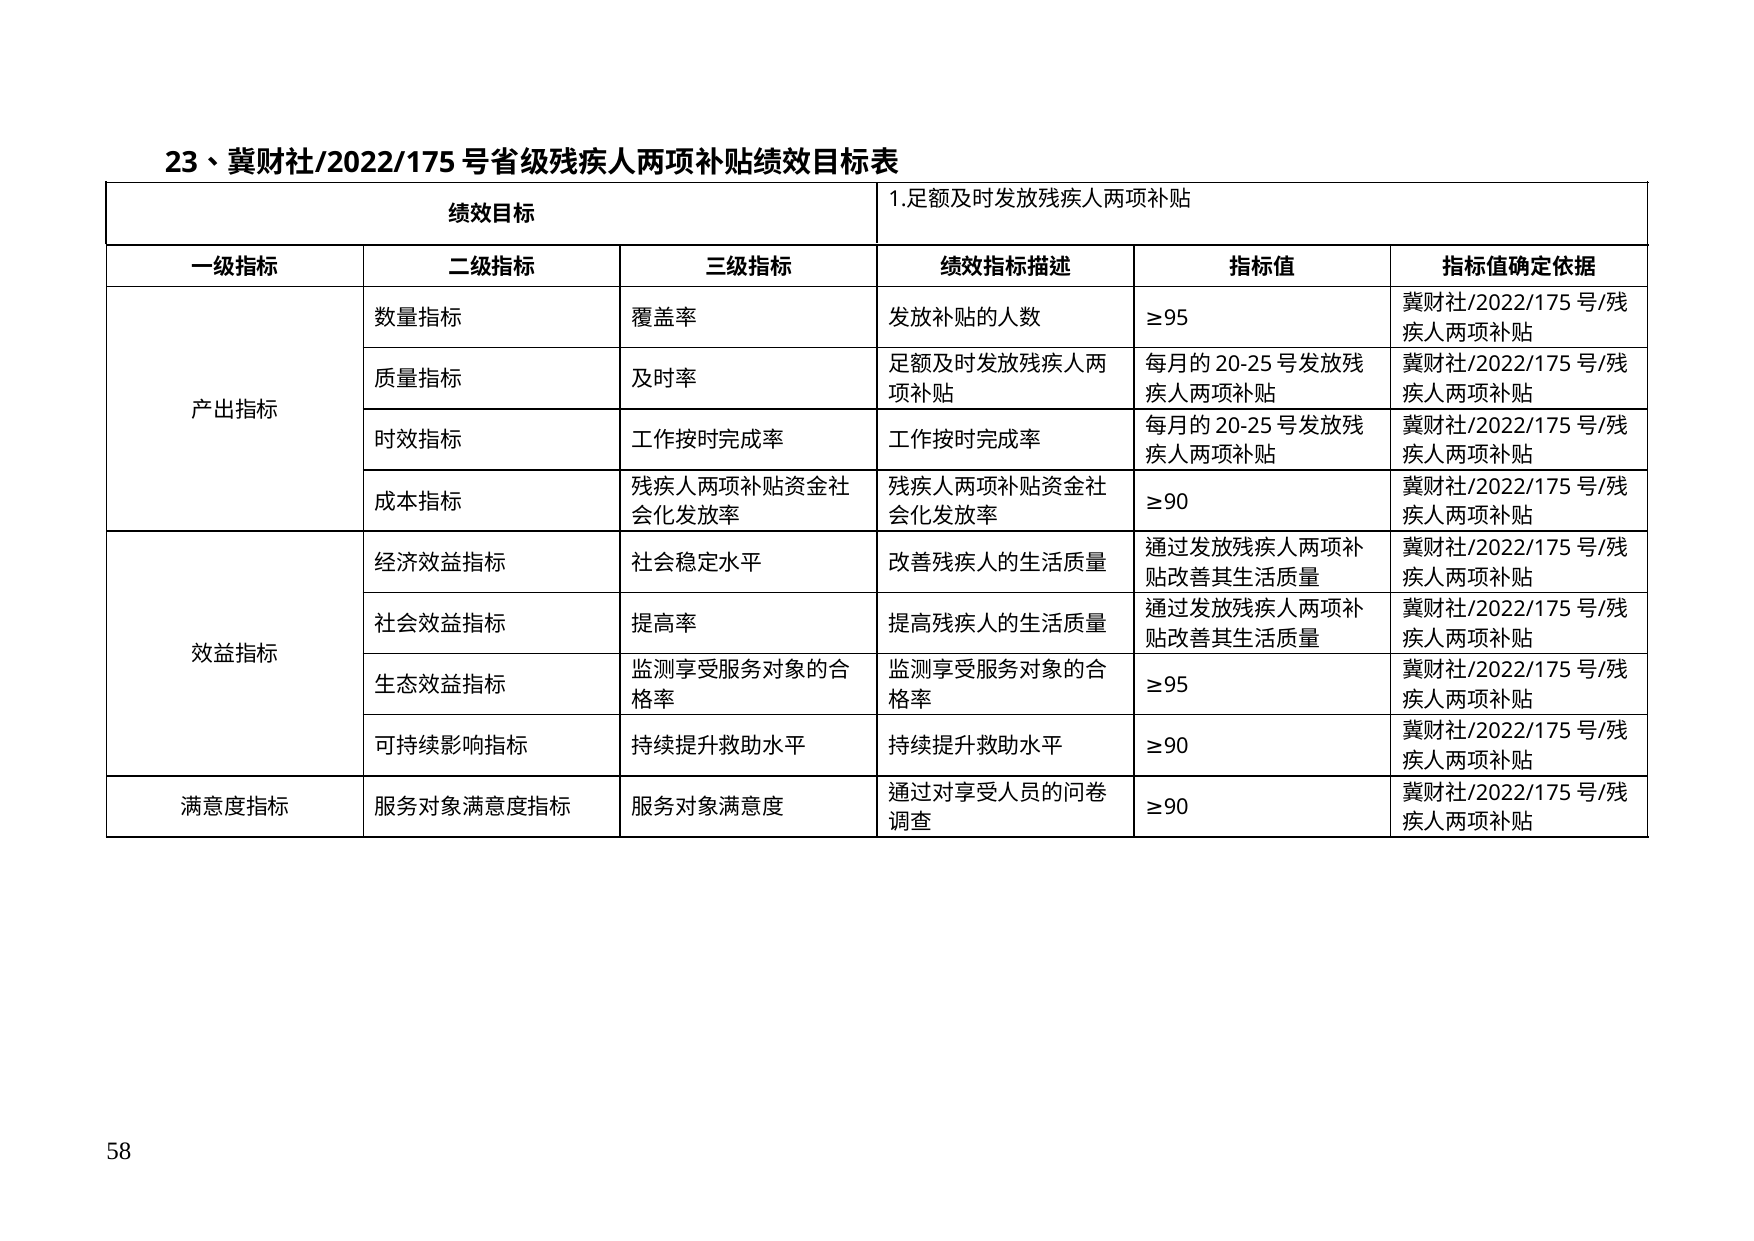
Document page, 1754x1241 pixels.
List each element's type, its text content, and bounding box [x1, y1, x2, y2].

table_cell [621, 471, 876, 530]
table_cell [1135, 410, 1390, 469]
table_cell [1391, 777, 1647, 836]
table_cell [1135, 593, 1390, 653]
text 23、冀财社/2022/175号省级残疾人两项补贴绩效目标表 [106, 142, 1648, 181]
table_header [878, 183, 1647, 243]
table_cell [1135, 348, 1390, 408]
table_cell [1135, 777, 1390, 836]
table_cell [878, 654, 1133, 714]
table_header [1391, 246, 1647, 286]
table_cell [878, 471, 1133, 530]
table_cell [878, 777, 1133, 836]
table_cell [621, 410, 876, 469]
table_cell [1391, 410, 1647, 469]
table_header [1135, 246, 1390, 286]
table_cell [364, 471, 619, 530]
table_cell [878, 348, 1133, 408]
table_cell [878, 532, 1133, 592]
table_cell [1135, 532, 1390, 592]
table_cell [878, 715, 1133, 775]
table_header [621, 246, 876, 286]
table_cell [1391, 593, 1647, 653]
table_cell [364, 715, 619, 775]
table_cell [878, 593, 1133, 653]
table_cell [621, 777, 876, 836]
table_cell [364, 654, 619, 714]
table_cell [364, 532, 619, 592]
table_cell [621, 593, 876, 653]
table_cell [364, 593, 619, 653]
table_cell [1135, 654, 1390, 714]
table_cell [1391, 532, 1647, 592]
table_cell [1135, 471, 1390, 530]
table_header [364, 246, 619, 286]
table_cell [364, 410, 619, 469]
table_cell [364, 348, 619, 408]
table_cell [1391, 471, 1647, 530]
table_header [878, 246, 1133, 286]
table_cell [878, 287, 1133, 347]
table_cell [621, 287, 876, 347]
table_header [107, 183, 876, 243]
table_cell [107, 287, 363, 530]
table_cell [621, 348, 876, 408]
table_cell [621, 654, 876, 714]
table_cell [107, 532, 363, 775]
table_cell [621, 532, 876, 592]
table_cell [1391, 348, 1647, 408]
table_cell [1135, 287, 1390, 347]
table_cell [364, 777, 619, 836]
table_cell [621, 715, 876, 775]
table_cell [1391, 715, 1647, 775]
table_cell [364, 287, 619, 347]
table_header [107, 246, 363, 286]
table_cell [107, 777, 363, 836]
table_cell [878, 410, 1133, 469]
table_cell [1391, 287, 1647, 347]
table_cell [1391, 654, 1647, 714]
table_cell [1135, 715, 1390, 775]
